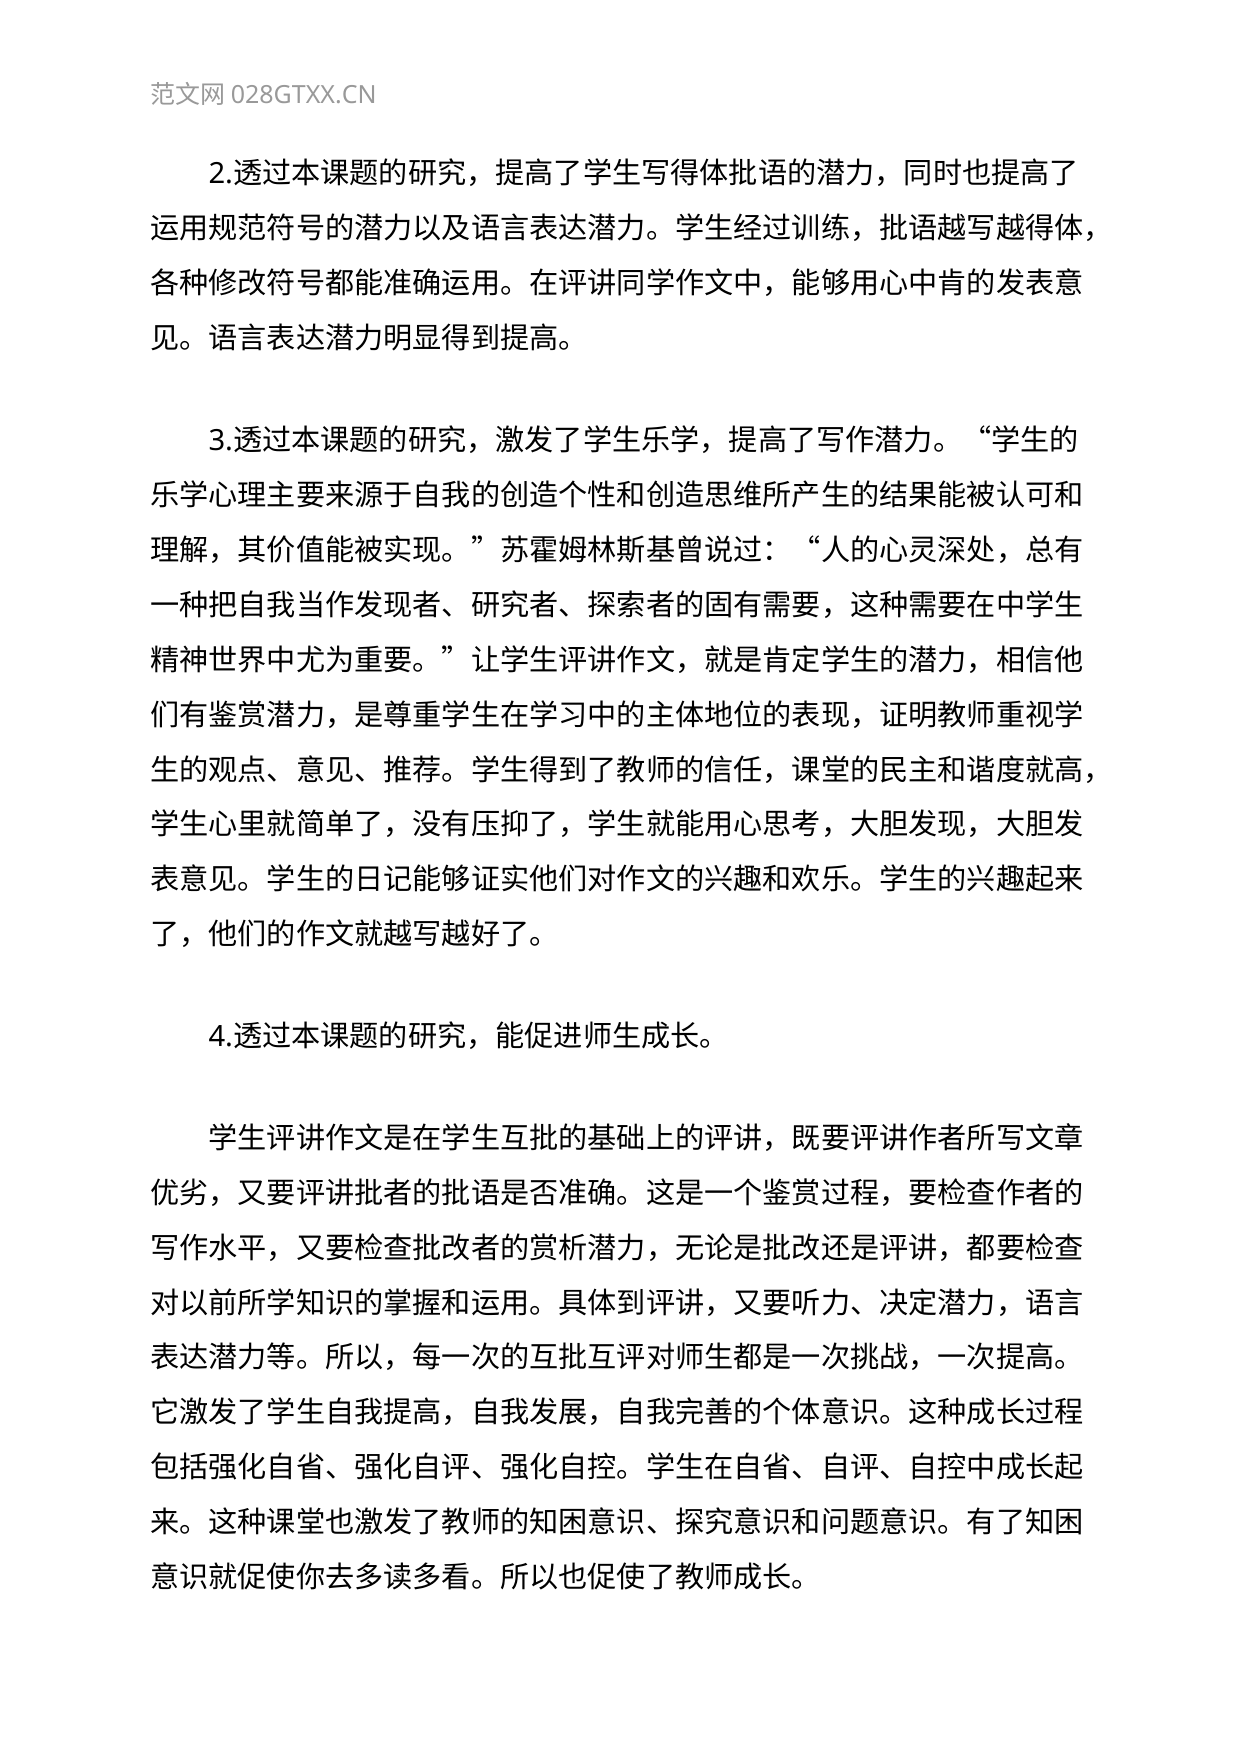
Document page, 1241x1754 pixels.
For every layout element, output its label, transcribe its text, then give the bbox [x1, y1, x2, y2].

text 学生评讲作文是在学生互批的基础上的评讲，既要评讲作者所写文章优劣，又要评讲批者的批语是否准确。这是一个鉴赏过程，要检查作者的写作水平，又要检查批改者的赏析潜力，无论是批改还是评讲，都要检查对以前所学知识的掌握和运用。具体到评讲，又要听力、决定潜力，语言表达潜力等。所以，每一次的互批互评对师生都是一次挑战，一次提高。它激发了学生自我提高，自我发展，自我完善的个体意识。这种成长过程包括强化自省、强化自评、强化自控。学生在自省、自评、自控中成长起来。这种课堂也激发了教师的知困意识、探究意识和问题意识。有了知困意识就促使你去多读多看。所以也促使了教师成长。 [150, 1114, 1090, 1596]
text 4.透过本课题的研究，能促进师生成长。 [150, 1012, 1090, 1055]
text 3.透过本课题的研究，激发了学生乐学，提高了写作潜力。“学生的乐学心理主要来源于自我的创造个性和创造思维所产生的结果能被认可和理解，其价值能被实现。”苏霍姆林斯基曾说过：“人的心灵深处，总有一种把自我当作发现者、研究者、探索者的固有需要，这种需要在中学生精神世界中尤为重要。”让学生评讲作文，就是肯定学生的潜力，相信他们有鉴赏潜力，是尊重学生在学习中的主体地位的表现，证明教师重视学生的观点、意见、推荐。学生得到了教师的信任，课堂的民主和谐度就高，学生心里就简单了，没有压抑了，学生就能用心思考，大胆发现，大胆发表意见。学生的日记能够证实他们对作文的兴趣和欢乐。学生的兴趣起来了，他们的作文就越写越好了。 [150, 417, 1090, 953]
text 2.透过本课题的研究，提高了学生写得体批语的潜力，同时也提高了运用规范符号的潜力以及语言表达潜力。学生经过训练，批语越写越得体，各种修改符号都能准确运用。在评讲同学作文中，能够用心中肯的发表意见。语言表达潜力明显得到提高。 [150, 150, 1090, 357]
